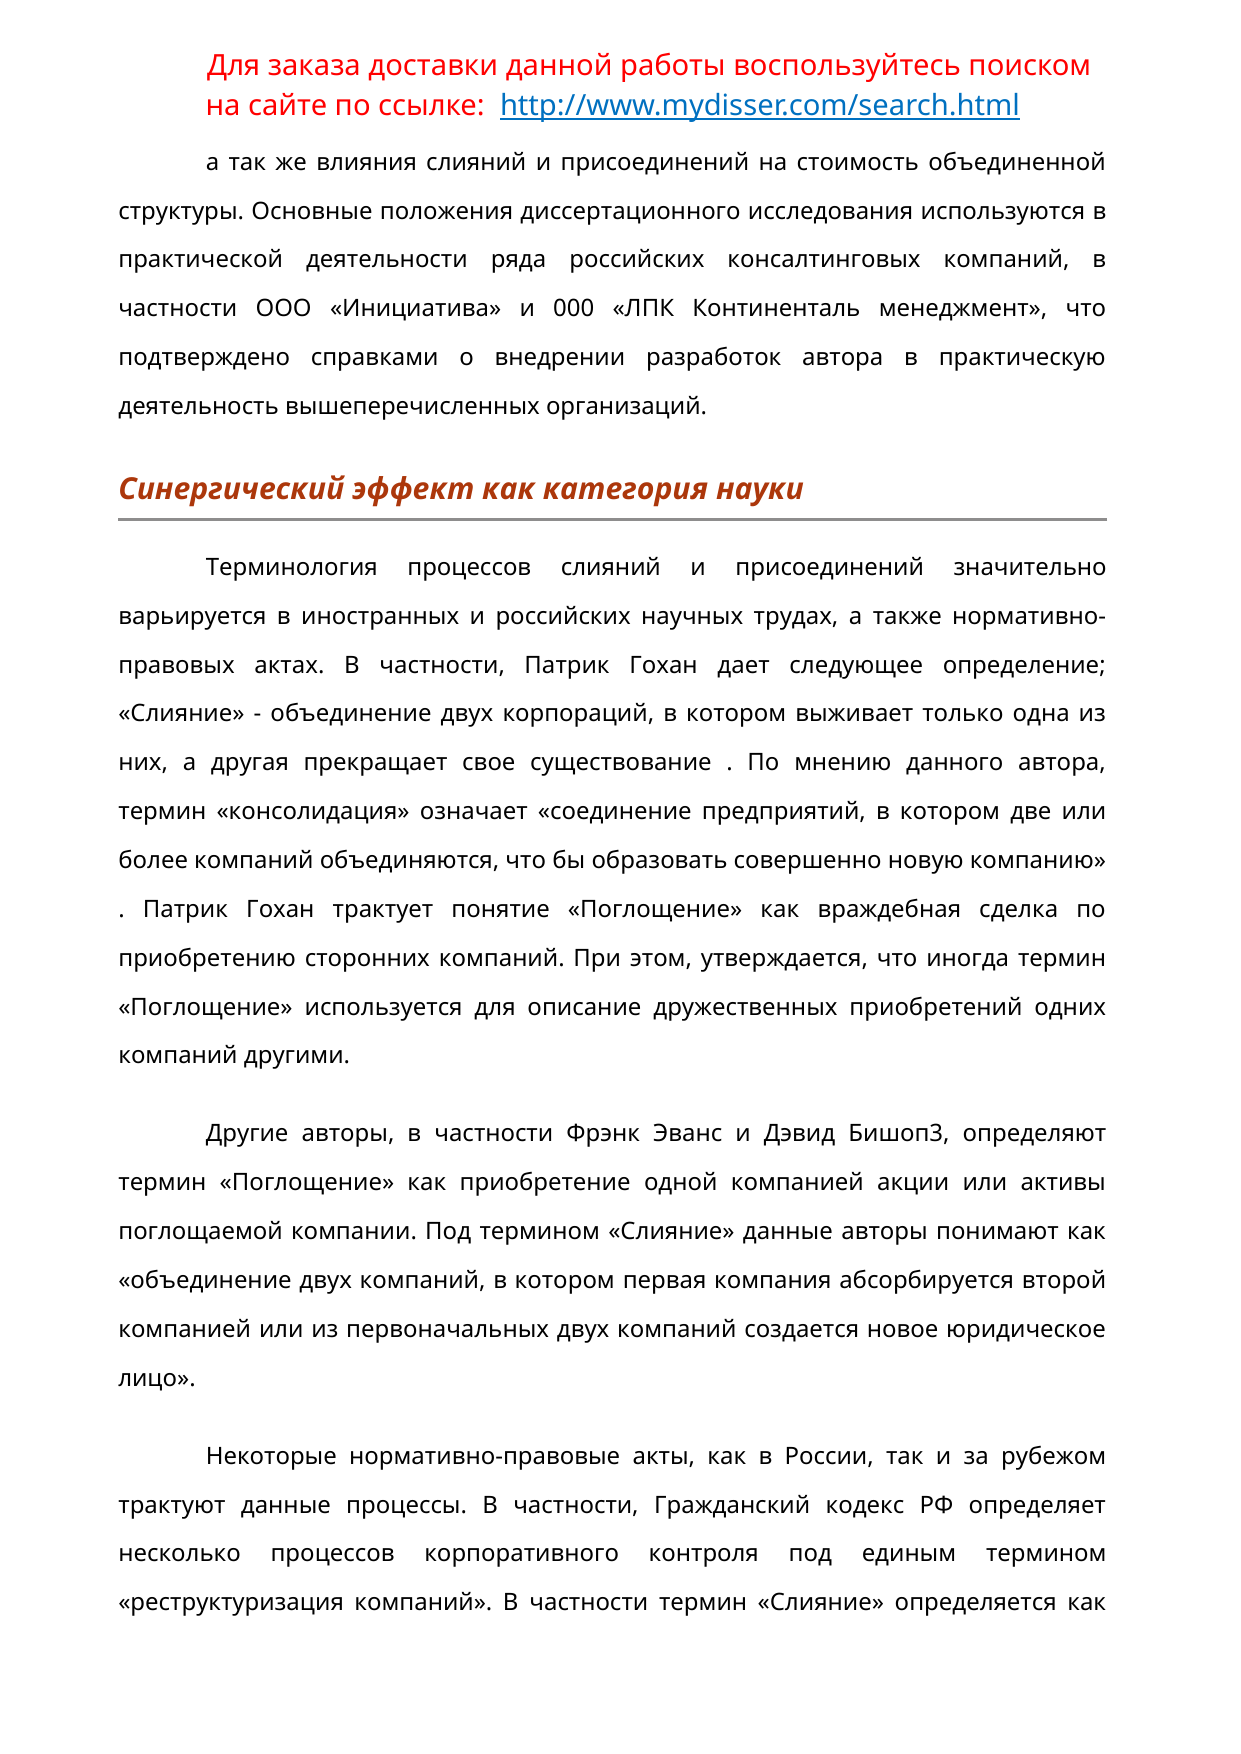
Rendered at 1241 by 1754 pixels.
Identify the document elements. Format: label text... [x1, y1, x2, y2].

text Терминология процессов слияний и присоединений значительно варьируется в иностранных и российских научных трудах, а также нормативно-правовых актах. В частности, Патрик Гохан дает следующее определение; «Слияние» - объединение двух корпораций, в котором выживает только одна из них, а другая прекращает свое существование . По мнению данного автора, термин «консолидация» означает «соединение предприятий, в котором две или более компаний объединяются, что бы образовать совершенно новую компанию» . Патрик Гохан трактует понятие «Поглощение» как враждебная сделка по приобретению сторонних компаний. При этом, утверждается, что иногда термин «Поглощение» используется для описание дружественных приобретений одних компаний другими. [118, 550, 1107, 1071]
text Другие авторы, в частности Фрэнк Эванс и Дэвид Бишоп3, определяют термин «Поглощение» как приобретение одной компанией акции или активы поглощаемой компании. Под термином «Слияние» данные авторы понимают как «объединение двух компаний, в котором первая компания абсорбируется второй компанией или из первоначальных двух компаний создается новое юридическое лицо». [118, 1116, 1107, 1393]
text а так же влияния слияний и присоединений на стоимость объединенной структуры. Основные положения диссертационного исследования используются в практической деятельности ряда российских консалтинговых компаний, в частности ООО «Инициатива» и 000 «ЛПК Континенталь менеджмент», что подтверждено справками о внедрении разработок автора в практическую деятельность вышеперечисленных организаций. [118, 144, 1107, 421]
subtitle Синергический эффект как категория науки [118, 467, 1107, 518]
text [118, 1438, 1107, 1618]
